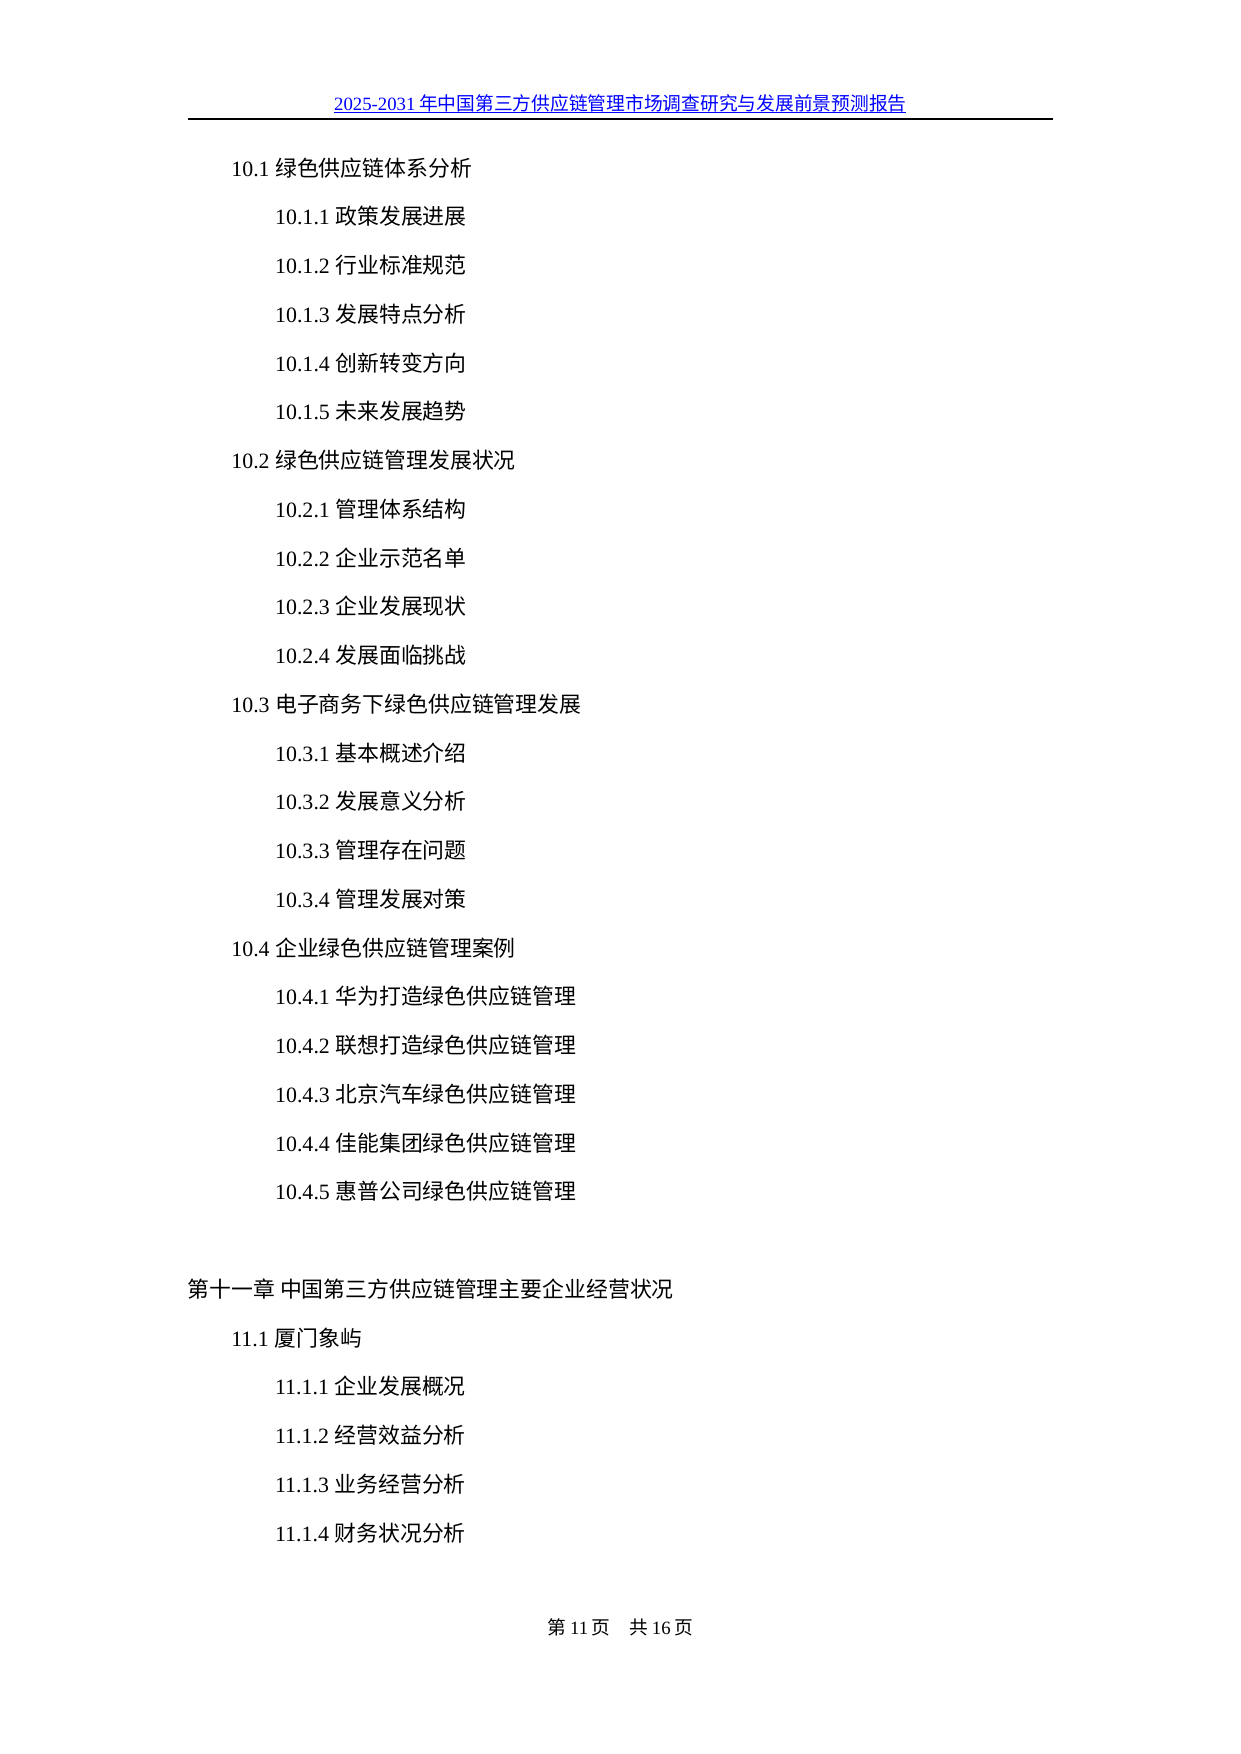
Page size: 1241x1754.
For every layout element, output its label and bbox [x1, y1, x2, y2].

text [187, 150, 1053, 1548]
